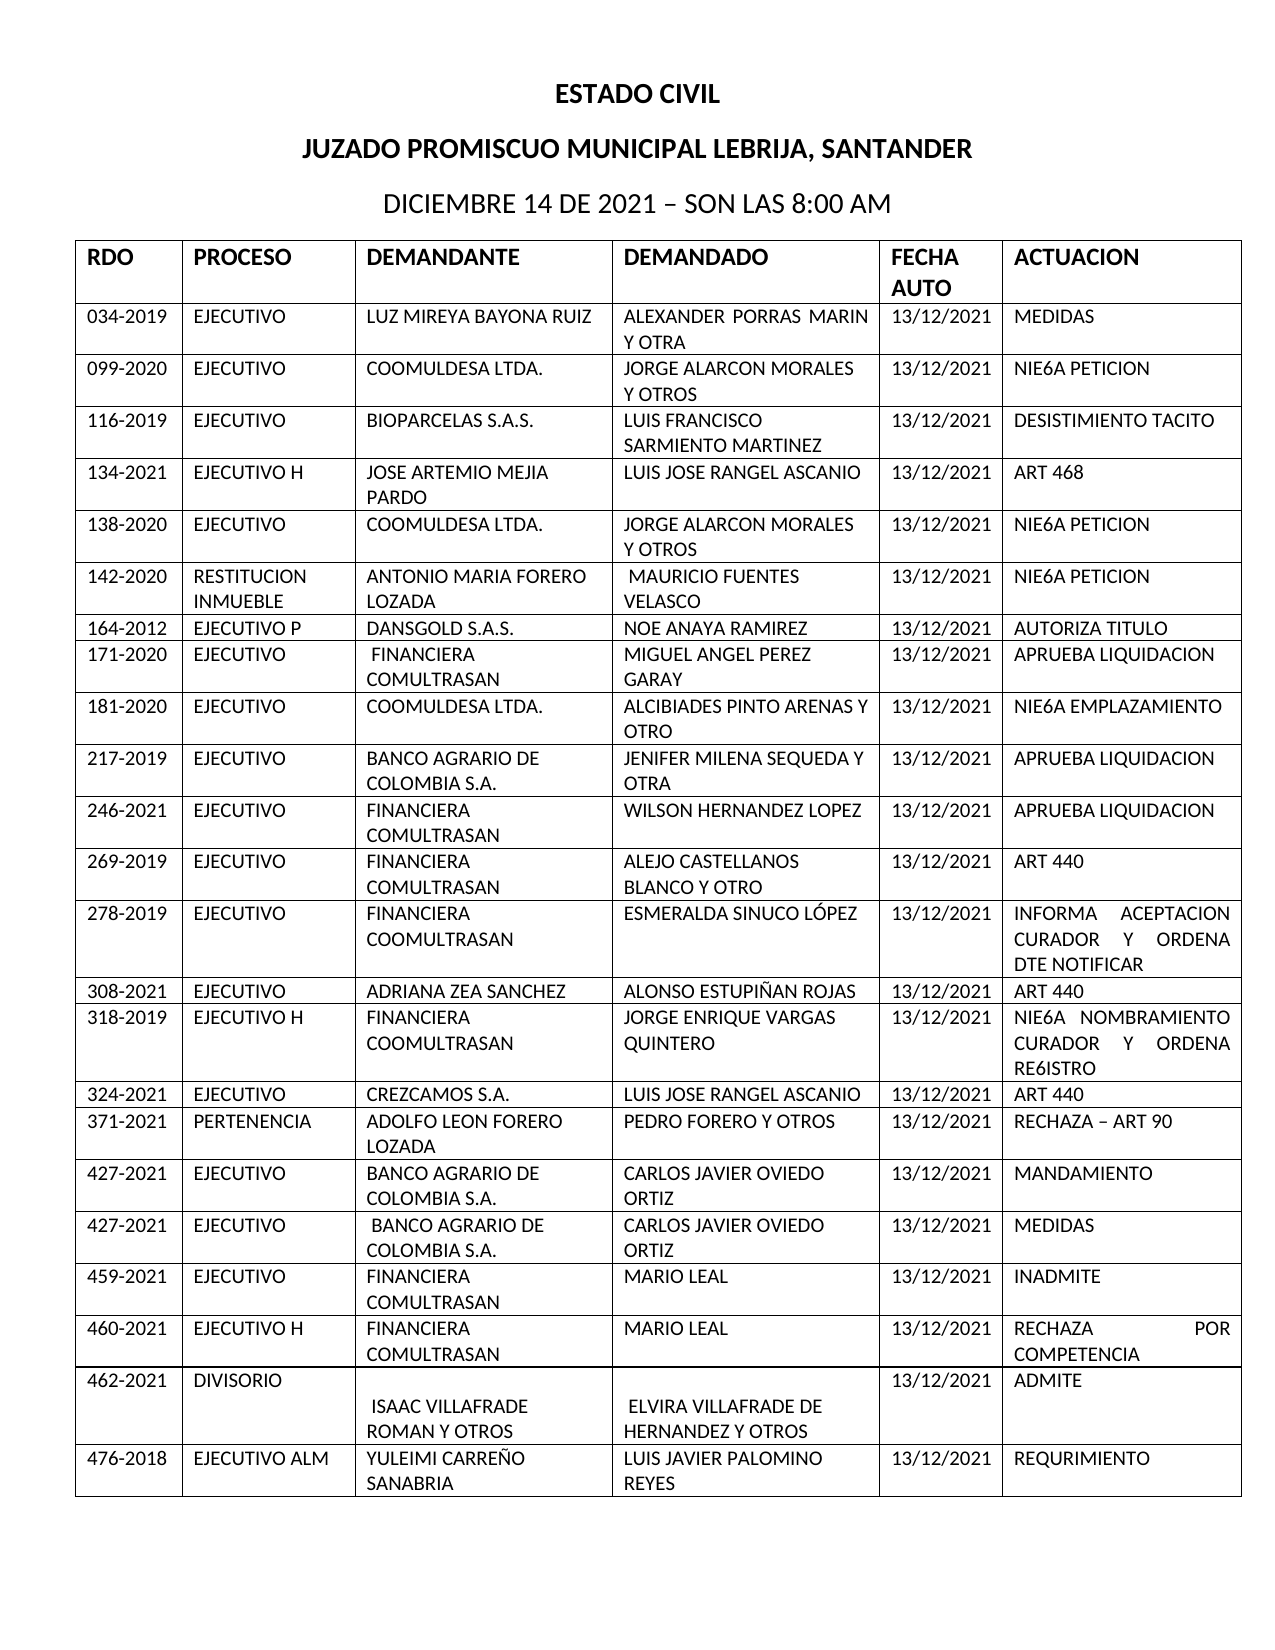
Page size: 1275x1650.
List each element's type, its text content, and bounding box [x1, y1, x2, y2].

table_cell FINANCIERA COMULTRASAN [356, 1316, 612, 1366]
table_cell REQURIMIENTO [1003, 1445, 1241, 1496]
table_cell ESMERALDA SINUCO LÓPEZ [613, 901, 879, 977]
table_cell NIE6A NOMBRAMIENTO CURADOR Y ORDENA RE6ISTRO [1003, 1004, 1241, 1081]
table_cell 13/12/2021 [880, 563, 1002, 614]
table_header FECHA AUTO [880, 241, 1002, 302]
table_cell ALCIBIADES PINTO ARENAS Y OTRO [613, 693, 879, 744]
table_cell 13/12/2021 [880, 1160, 1002, 1211]
table_cell MARIO LEAL [613, 1316, 879, 1366]
table_cell RESTITUCION INMUEBLE [183, 563, 355, 614]
table_cell 278-2019 [76, 901, 182, 977]
table_cell RECHAZA – ART 90 [1003, 1108, 1241, 1159]
table_cell EJECUTIVO [183, 407, 355, 458]
table_cell 308-2021 [76, 978, 182, 1003]
table_cell 13/12/2021 [880, 1082, 1002, 1107]
table_cell 034-2019 [76, 304, 182, 354]
table_cell INADMITE [1003, 1264, 1241, 1314]
table_cell 13/12/2021 [880, 1445, 1002, 1496]
table_cell EJECUTIVO [183, 745, 355, 796]
table_header DEMANDANTE [356, 241, 612, 302]
table_cell 13/12/2021 [880, 355, 1002, 406]
table_cell EJECUTIVO [183, 797, 355, 848]
table_cell FINANCIERA COOMULTRASAN [356, 901, 612, 977]
table_cell NIE6A PETICION [1003, 355, 1241, 406]
table_cell EJECUTIVO [183, 693, 355, 744]
table_cell INFORMA ACEPTACION CURADOR Y ORDENA DTE NOTIFICAR [1003, 901, 1241, 977]
table_cell 476-2018 [76, 1445, 182, 1496]
table_cell 142-2020 [76, 563, 182, 614]
table_cell 138-2020 [76, 511, 182, 562]
table_cell 116-2019 [76, 407, 182, 458]
table_cell ADMITE [1003, 1368, 1241, 1444]
text ESTADO CIVIL [75, 75, 1200, 111]
table_cell CARLOS JAVIER OVIEDO ORTIZ [613, 1212, 879, 1263]
table_cell EJECUTIVO [183, 355, 355, 406]
table_cell 13/12/2021 [880, 1316, 1002, 1366]
table_cell MEDIDAS [1003, 304, 1241, 354]
table_cell 13/12/2021 [880, 641, 1002, 692]
table_cell MEDIDAS [1003, 1212, 1241, 1263]
table_cell 13/12/2021 [880, 1264, 1002, 1314]
table_cell AUTORIZA TITULO [1003, 615, 1241, 640]
table_cell EJECUTIVO [183, 304, 355, 354]
table_cell EJECUTIVO ALM [183, 1445, 355, 1496]
table_cell EJECUTIVO [183, 511, 355, 562]
table_cell MARIO LEAL [613, 1264, 879, 1314]
table_cell APRUEBA LIQUIDACION [1003, 641, 1241, 692]
table_cell 427-2021 [76, 1160, 182, 1211]
table_cell ALONSO ESTUPIÑAN ROJAS [613, 978, 879, 1003]
table_cell 427-2021 [76, 1212, 182, 1263]
table_cell 13/12/2021 [880, 511, 1002, 562]
table_cell EJECUTIVO H [183, 459, 355, 510]
table_cell BANCO AGRARIO DE COLOMBIA S.A. [356, 745, 612, 796]
table_cell JORGE ALARCON MORALES Y OTROS [613, 355, 879, 406]
table_cell EJECUTIVO P [183, 615, 355, 640]
table_cell JENIFER MILENA SEQUEDA Y OTRA [613, 745, 879, 796]
table_cell 171-2020 [76, 641, 182, 692]
table_cell 099-2020 [76, 355, 182, 406]
table_cell EJECUTIVO [183, 1212, 355, 1263]
table_cell JORGE ENRIQUE VARGAS QUINTERO [613, 1004, 879, 1081]
table_cell 13/12/2021 [880, 304, 1002, 354]
table_cell 459-2021 [76, 1264, 182, 1314]
table_cell JORGE ALARCON MORALES Y OTROS [613, 511, 879, 562]
table_cell COOMULDESA LTDA. [356, 511, 612, 562]
table_cell ART 468 [1003, 459, 1241, 510]
table_cell 13/12/2021 [880, 797, 1002, 848]
table_cell COOMULDESA LTDA. [356, 355, 612, 406]
table_cell 217-2019 [76, 745, 182, 796]
table_cell COOMULDESA LTDA. [356, 693, 612, 744]
text DICIEMBRE 14 DE 2021 – SON LAS 8:00 AM [75, 185, 1200, 221]
table_cell 269-2019 [76, 849, 182, 899]
table_cell ISAAC VILLAFRADE ROMAN Y OTROS [356, 1368, 612, 1444]
table_cell 246-2021 [76, 797, 182, 848]
table_cell WILSON HERNANDEZ LOPEZ [613, 797, 879, 848]
table_cell NOE ANAYA RAMIREZ [613, 615, 879, 640]
table_cell DESISTIMIENTO TACITO [1003, 407, 1241, 458]
table_cell LUIS JAVIER PALOMINO REYES [613, 1445, 879, 1496]
table_cell 13/12/2021 [880, 459, 1002, 510]
table_cell 460-2021 [76, 1316, 182, 1366]
table_cell BANCO AGRARIO DE COLOMBIA S.A. [356, 1212, 612, 1263]
table_cell YULEIMI CARREÑO SANABRIA [356, 1445, 612, 1496]
table_cell NIE6A PETICION [1003, 511, 1241, 562]
table_cell LUIS JOSE RANGEL ASCANIO [613, 1082, 879, 1107]
table_cell BIOPARCELAS S.A.S. [356, 407, 612, 458]
table_cell EJECUTIVO [183, 1160, 355, 1211]
table_cell JOSE ARTEMIO MEJIA PARDO [356, 459, 612, 510]
table_cell PEDRO FORERO Y OTROS [613, 1108, 879, 1159]
table_cell ALEXANDER PORRAS MARIN Y OTRA [613, 304, 879, 354]
table_cell EJECUTIVO [183, 641, 355, 692]
table_cell MAURICIO FUENTES VELASCO [613, 563, 879, 614]
table_cell APRUEBA LIQUIDACION [1003, 745, 1241, 796]
table_cell EJECUTIVO H [183, 1004, 355, 1081]
table_cell NIE6A PETICION [1003, 563, 1241, 614]
table_cell PERTENENCIA [183, 1108, 355, 1159]
table_cell 134-2021 [76, 459, 182, 510]
text JUZADO PROMISCUO MUNICIPAL LEBRIJA, SANTANDER [75, 130, 1200, 166]
table_header RDO [76, 241, 182, 302]
table_cell ADRIANA ZEA SANCHEZ [356, 978, 612, 1003]
table_cell 13/12/2021 [880, 849, 1002, 899]
table_cell ART 440 [1003, 978, 1241, 1003]
table_cell NIE6A EMPLAZAMIENTO [1003, 693, 1241, 744]
table_cell ART 440 [1003, 849, 1241, 899]
table_cell MIGUEL ANGEL PEREZ GARAY [613, 641, 879, 692]
table_cell FINANCIERA COOMULTRASAN [356, 1004, 612, 1081]
table_cell FINANCIERA COMULTRASAN [356, 797, 612, 848]
table_header PROCESO [183, 241, 355, 302]
table_cell 164-2012 [76, 615, 182, 640]
table_cell EJECUTIVO [183, 1264, 355, 1314]
table_cell ELVIRA VILLAFRADE DE HERNANDEZ Y OTROS [613, 1368, 879, 1444]
table_cell LUIS JOSE RANGEL ASCANIO [613, 459, 879, 510]
table_cell 462-2021 [76, 1368, 182, 1444]
table_cell 13/12/2021 [880, 1368, 1002, 1444]
table_header DEMANDADO [613, 241, 879, 302]
table_cell ANTONIO MARIA FORERO LOZADA [356, 563, 612, 614]
table_cell RECHAZA POR COMPETENCIA [1003, 1316, 1241, 1366]
table_cell 13/12/2021 [880, 1004, 1002, 1081]
table_cell EJECUTIVO [183, 849, 355, 899]
table_cell 13/12/2021 [880, 615, 1002, 640]
table_cell CREZCAMOS S.A. [356, 1082, 612, 1107]
table_cell 13/12/2021 [880, 978, 1002, 1003]
table_cell 13/12/2021 [880, 1212, 1002, 1263]
table_cell EJECUTIVO [183, 978, 355, 1003]
table_cell 13/12/2021 [880, 1108, 1002, 1159]
table_cell 13/12/2021 [880, 745, 1002, 796]
table_cell 324-2021 [76, 1082, 182, 1107]
table_cell MANDAMIENTO [1003, 1160, 1241, 1211]
table_header ACTUACION [1003, 241, 1241, 302]
table_cell 13/12/2021 [880, 901, 1002, 977]
table_cell APRUEBA LIQUIDACION [1003, 797, 1241, 848]
table_cell EJECUTIVO H [183, 1316, 355, 1366]
table_cell ADOLFO LEON FORERO LOZADA [356, 1108, 612, 1159]
table_cell FINANCIERA COMULTRASAN [356, 1264, 612, 1314]
table_cell LUZ MIREYA BAYONA RUIZ [356, 304, 612, 354]
table_cell EJECUTIVO [183, 1082, 355, 1107]
table_cell 13/12/2021 [880, 693, 1002, 744]
table_cell FINANCIERA COMULTRASAN [356, 641, 612, 692]
table_cell 181-2020 [76, 693, 182, 744]
table_cell 318-2019 [76, 1004, 182, 1081]
table_cell CARLOS JAVIER OVIEDO ORTIZ [613, 1160, 879, 1211]
table_cell 13/12/2021 [880, 407, 1002, 458]
table_cell EJECUTIVO [183, 901, 355, 977]
table_cell LUIS FRANCISCO SARMIENTO MARTINEZ [613, 407, 879, 458]
table_cell ART 440 [1003, 1082, 1241, 1107]
table_cell DIVISORIO [183, 1368, 355, 1444]
table_cell FINANCIERA COMULTRASAN [356, 849, 612, 899]
table_cell 371-2021 [76, 1108, 182, 1159]
table_cell BANCO AGRARIO DE COLOMBIA S.A. [356, 1160, 612, 1211]
table_cell ALEJO CASTELLANOS BLANCO Y OTRO [613, 849, 879, 899]
table_cell DANSGOLD S.A.S. [356, 615, 612, 640]
